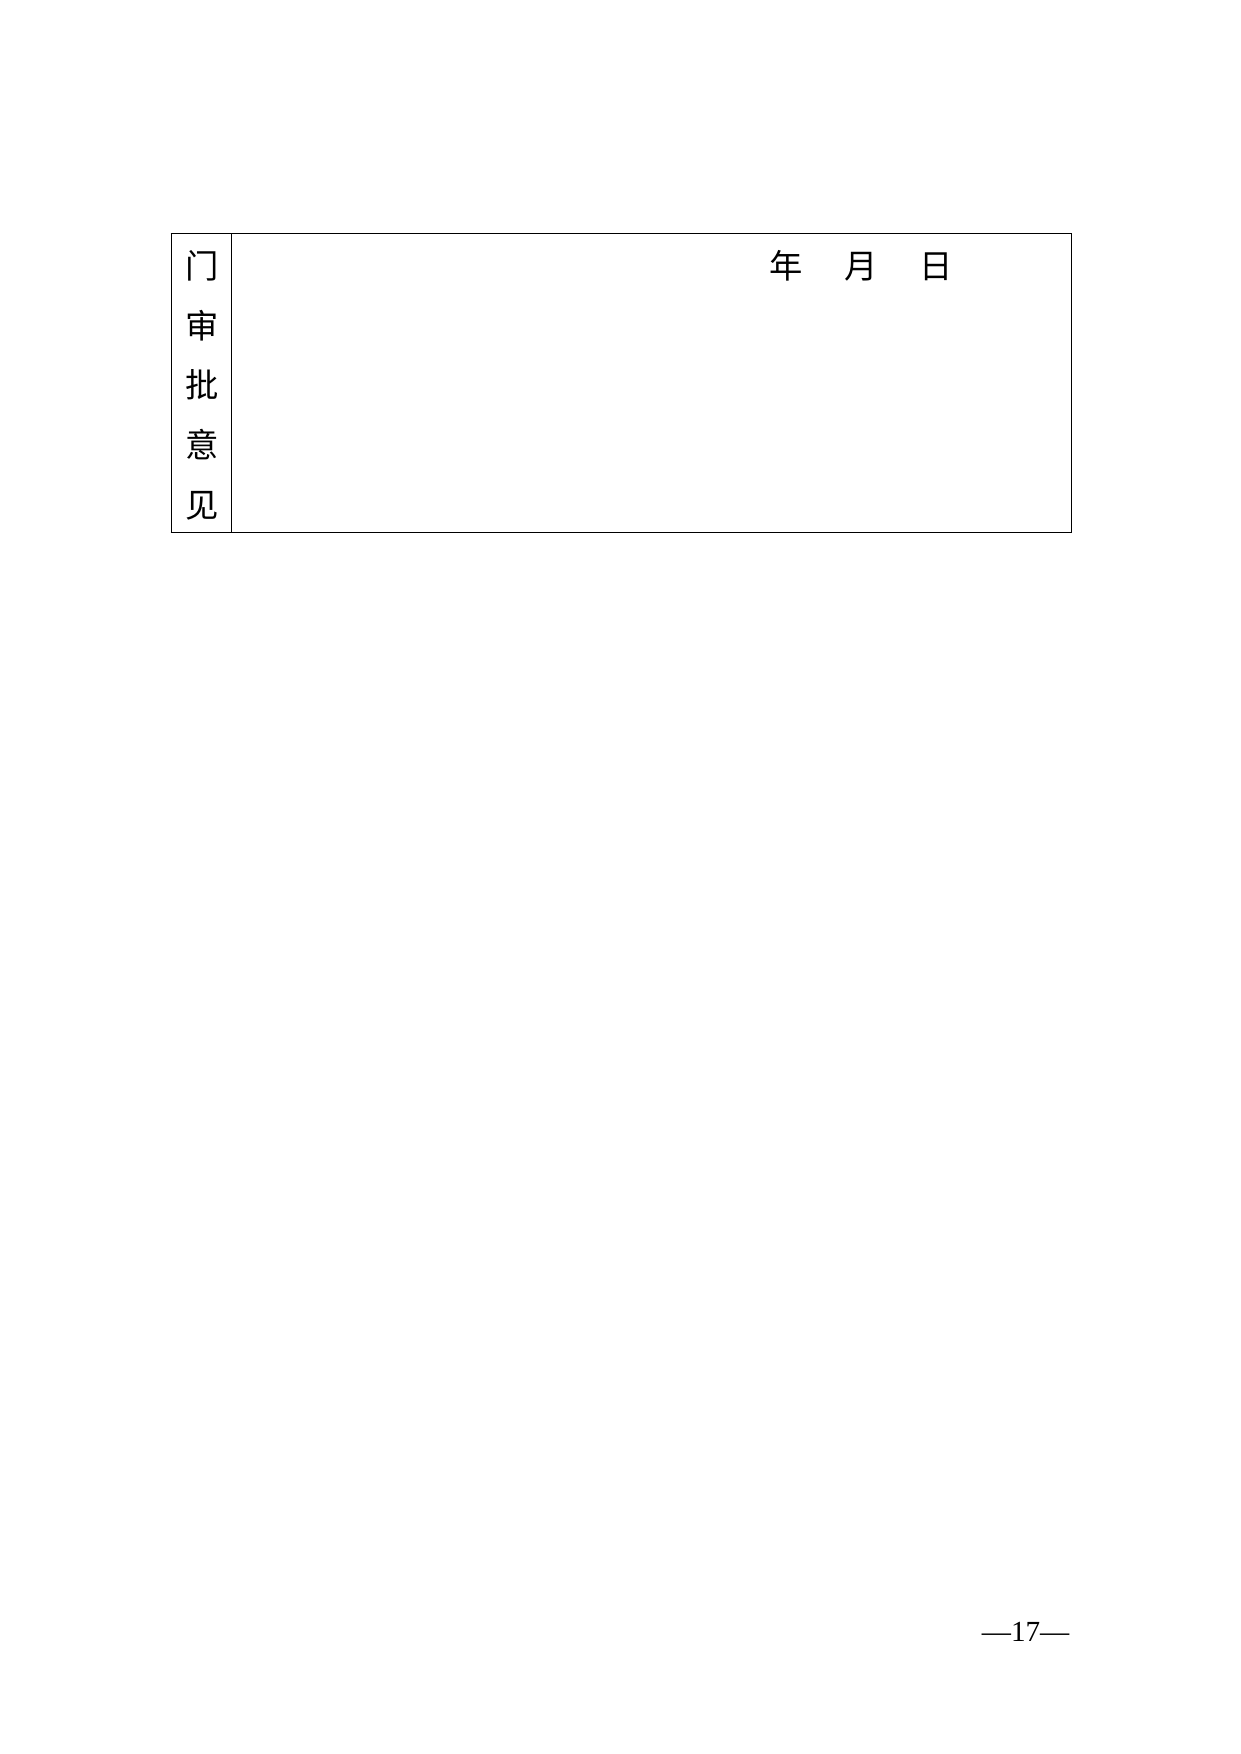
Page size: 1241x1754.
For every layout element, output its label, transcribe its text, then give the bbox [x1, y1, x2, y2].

table_cell 负责人： 公 章 年 月 日 [232, 234, 1071, 532]
table_cell 人事或职改部门审 批意见 [172, 234, 231, 532]
